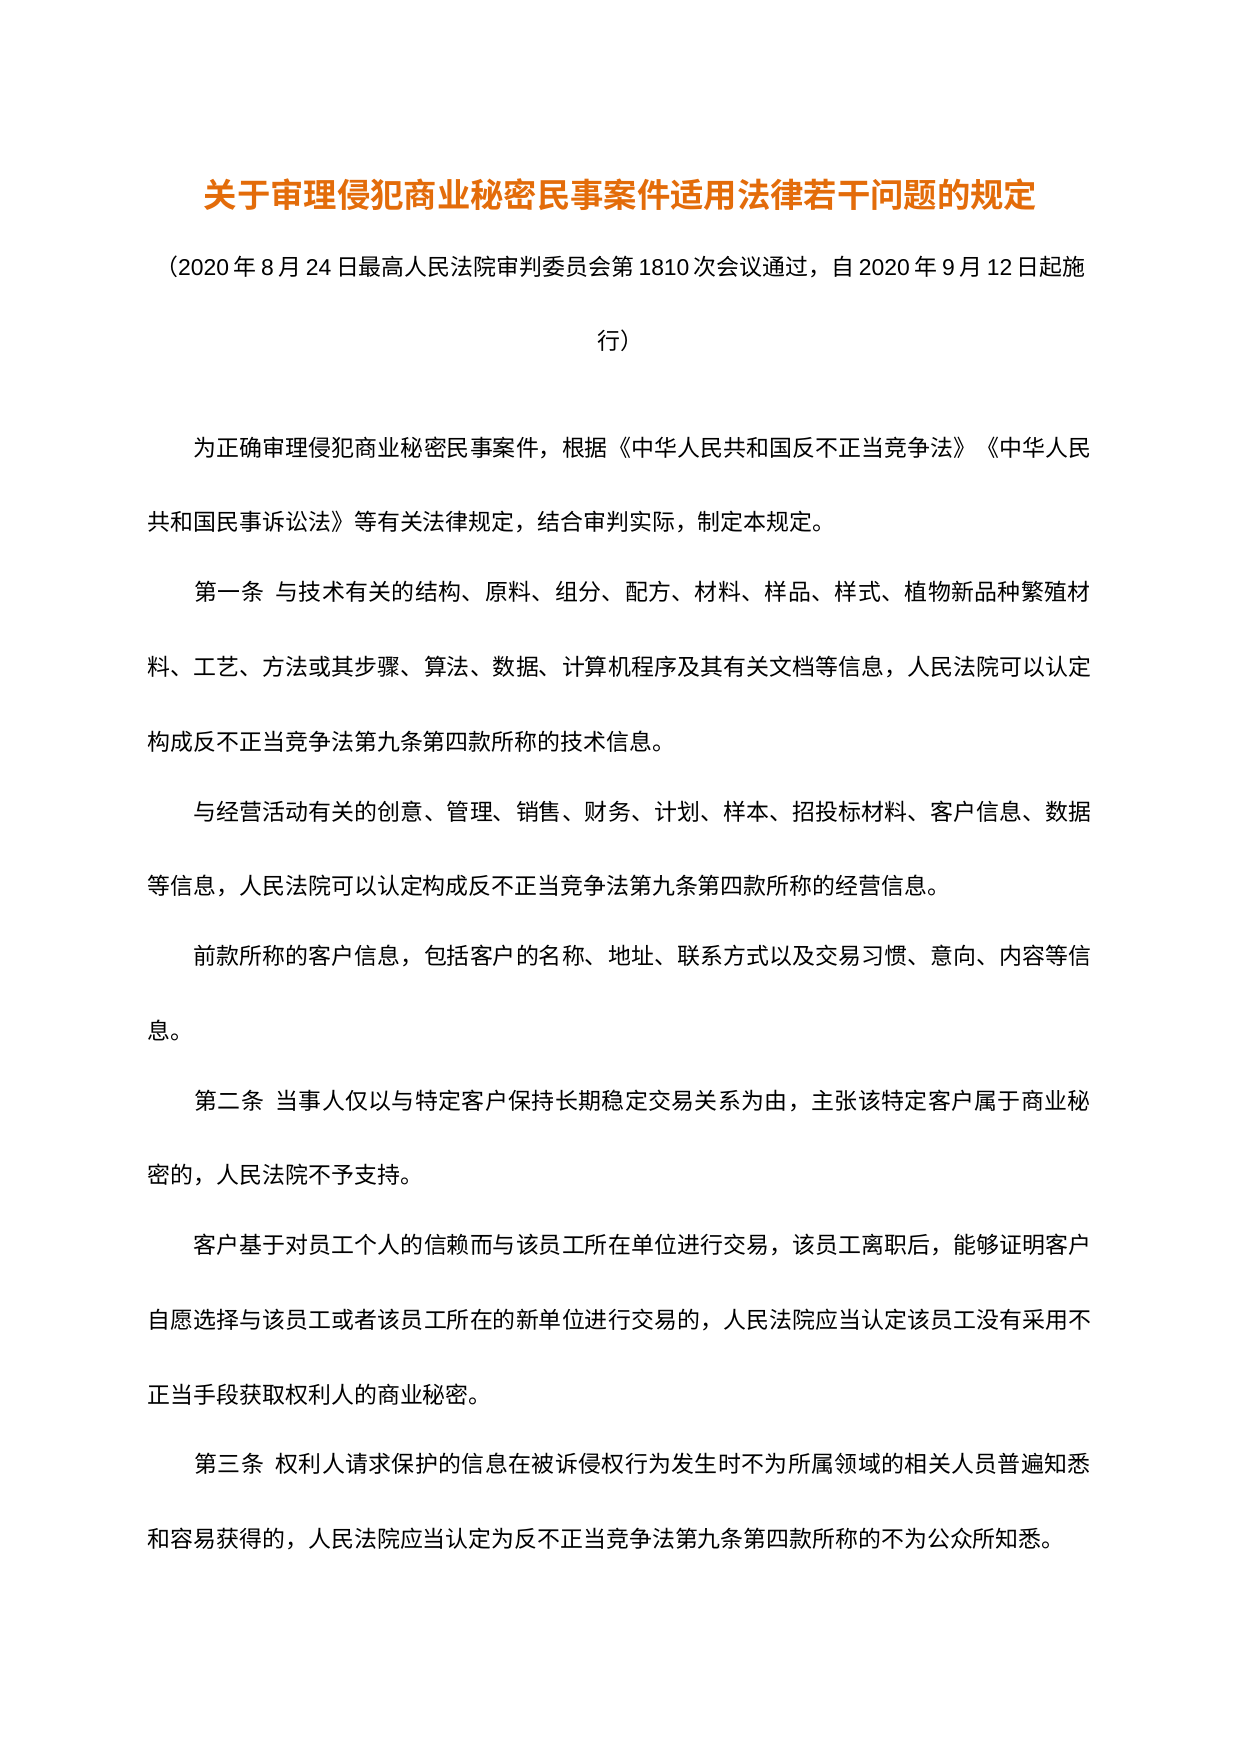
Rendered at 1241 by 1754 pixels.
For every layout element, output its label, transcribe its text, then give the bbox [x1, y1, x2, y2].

text 关于审理侵犯商业秘密民事案件适用法律若干问题的规定 [148, 161, 1092, 226]
text 第一条 与技术有关的结构、原料、组分、配方、材料、样品、样式、植物新品种繁殖材料、工艺、方法或其步骤、算法、数据、计算机程序及其有关文档等信息，人民法院可以认定构成反不正当竞争法第九条第四款所称的技术信息。 [148, 558, 1092, 773]
text 前款所称的客户信息，包括客户的名称、地址、联系方式以及交易习惯、意向、内容等信息。 [148, 922, 1092, 1062]
text 与经营活动有关的创意、管理、销售、财务、计划、样本、招投标材料、客户信息、数据等信息，人民法院可以认定构成反不正当竞争法第九条第四款所称的经营信息。 [148, 777, 1092, 917]
text 为正确审理侵犯商业秘密民事案件，根据《中华人民共和国反不正当竞争法》《中华人民共和国民事诉讼法》等有关法律规定，结合审判实际，制定本规定。 [148, 414, 1092, 553]
text 第三条 权利人请求保护的信息在被诉侵权行为发生时不为所属领域的相关人员普遍知悉和容易获得的，人民法院应当认定为反不正当竞争法第九条第四款所称的不为公众所知悉。 [148, 1431, 1092, 1570]
text 客户基于对员工个人的信赖而与该员工所在单位进行交易，该员工离职后，能够证明客户自愿选择与该员工或者该员工所在的新单位进行交易的，人民法院应当认定该员工没有采用不正当手段获取权利人的商业秘密。 [148, 1211, 1092, 1426]
text （2020年8月24日最高人民法院审判委员会第1810次会议通过，自2020年9月12日起施行） [148, 233, 1092, 372]
text 第二条 当事人仅以与特定客户保持长期稳定交易关系为由，主张该特定客户属于商业秘密的，人民法院不予支持。 [148, 1067, 1092, 1206]
